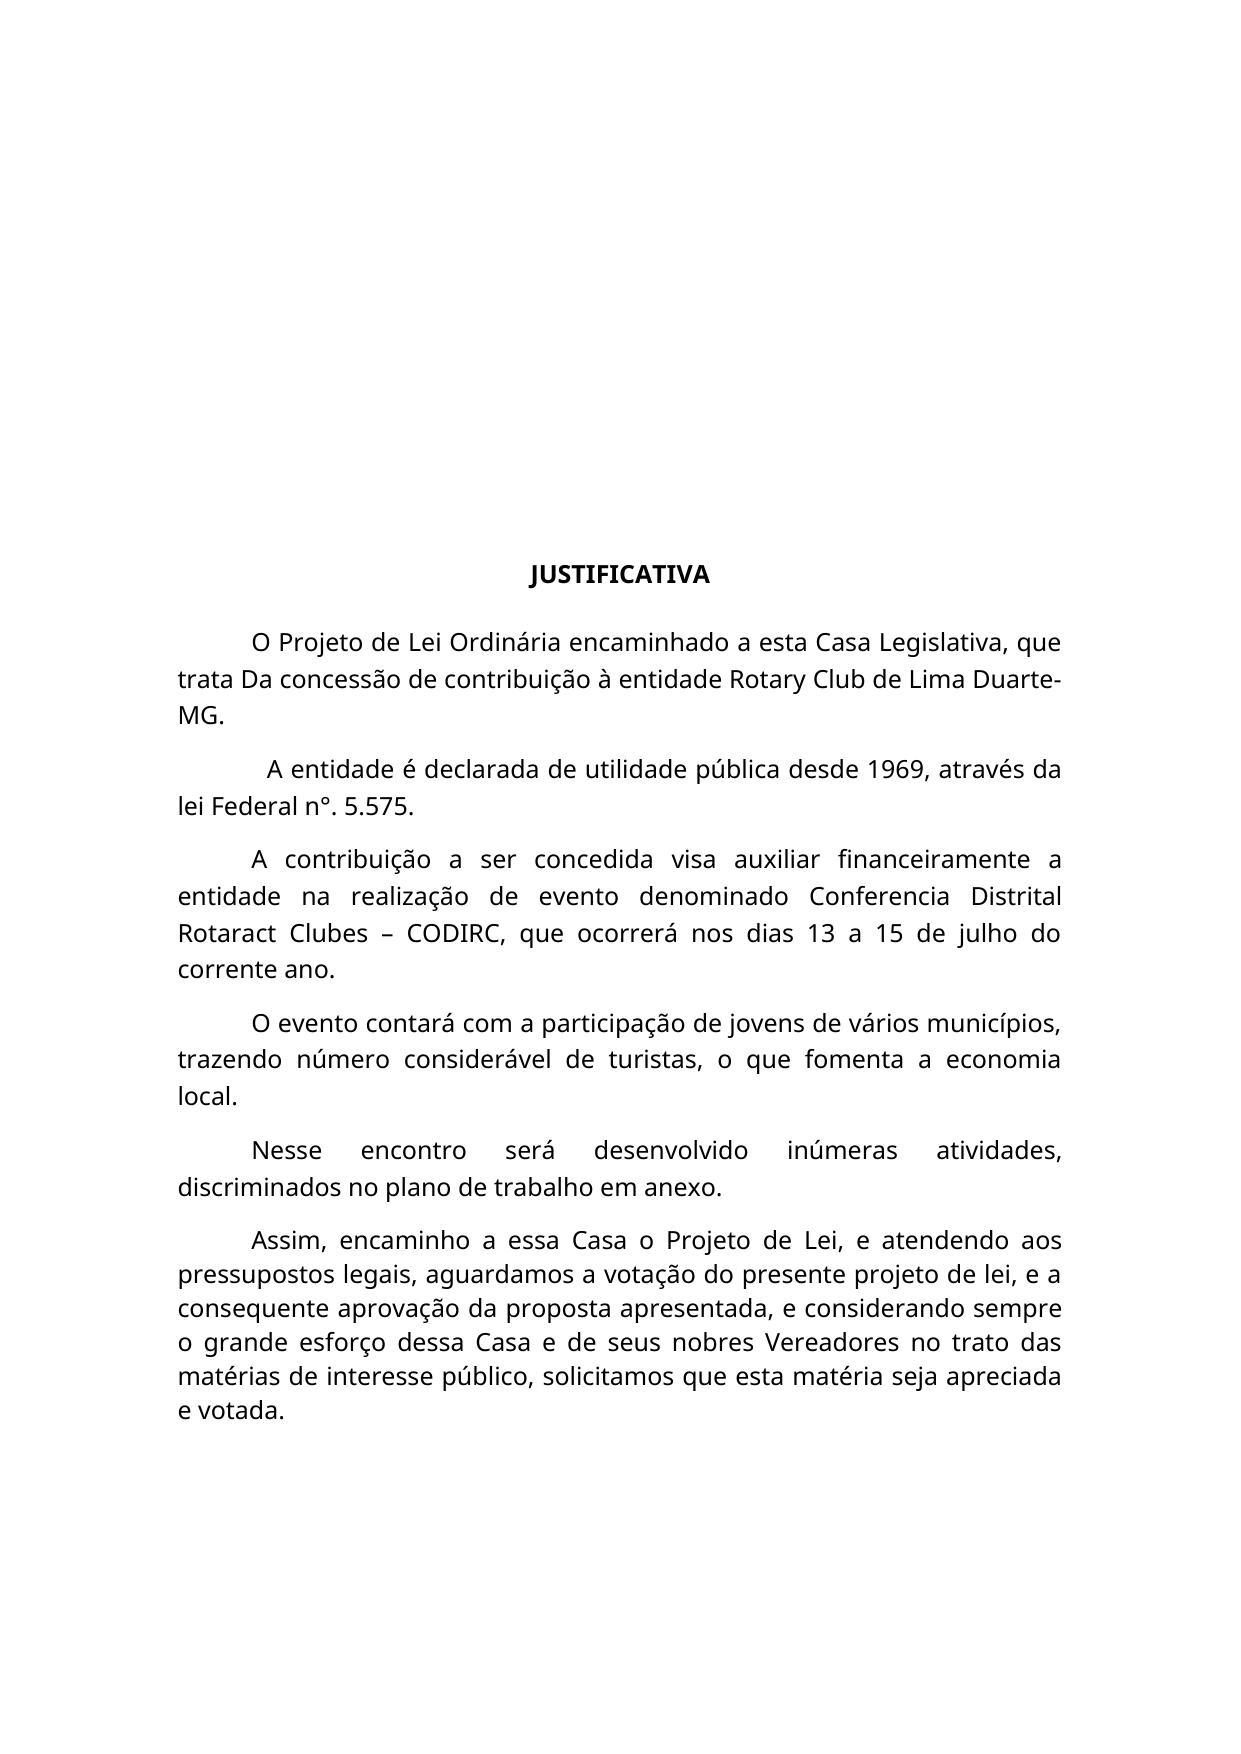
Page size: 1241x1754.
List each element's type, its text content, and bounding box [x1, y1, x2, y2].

text Nesse encontro será desenvolvido inúmeras atividades, discriminados no plano de trabalho em anexo. [177, 1132, 1063, 1203]
text A contribuição a ser concedida visa auxiliar financeiramente a entidade na realização de evento denominado Conferencia Distrital Rotaract Clubes – CODIRC, que ocorrerá nos dias 13 a 15 de julho do corrente ano. [177, 842, 1063, 986]
text JUSTIFICATIVA [177, 556, 1063, 590]
text Assim, encaminho a essa Casa o Projeto de Lei, e atendendo aos pressupostos legais, aguardamos a votação do presente projeto de lei, e a consequente aprovação da proposta apresentada, e considerando sempre o grande esforço dessa Casa e de seus nobres Vereadores no trato das matérias de interesse público, solicitamos que esta matéria seja apreciada e votada. [177, 1223, 1063, 1427]
text A entidade é declarada de utilidade pública desde 1969, através da lei Federal n°. 5.575. [177, 751, 1063, 822]
text O Projeto de Lei Ordinária encaminhado a esta Casa Legislativa, que trata Da concessão de contribuição à entidade Rotary Club de Lima Duarte-MG. [177, 624, 1063, 732]
text O evento contará com a participação de jovens de vários municípios, trazendo número considerável de turistas, o que fomenta a economia local. [177, 1005, 1063, 1113]
